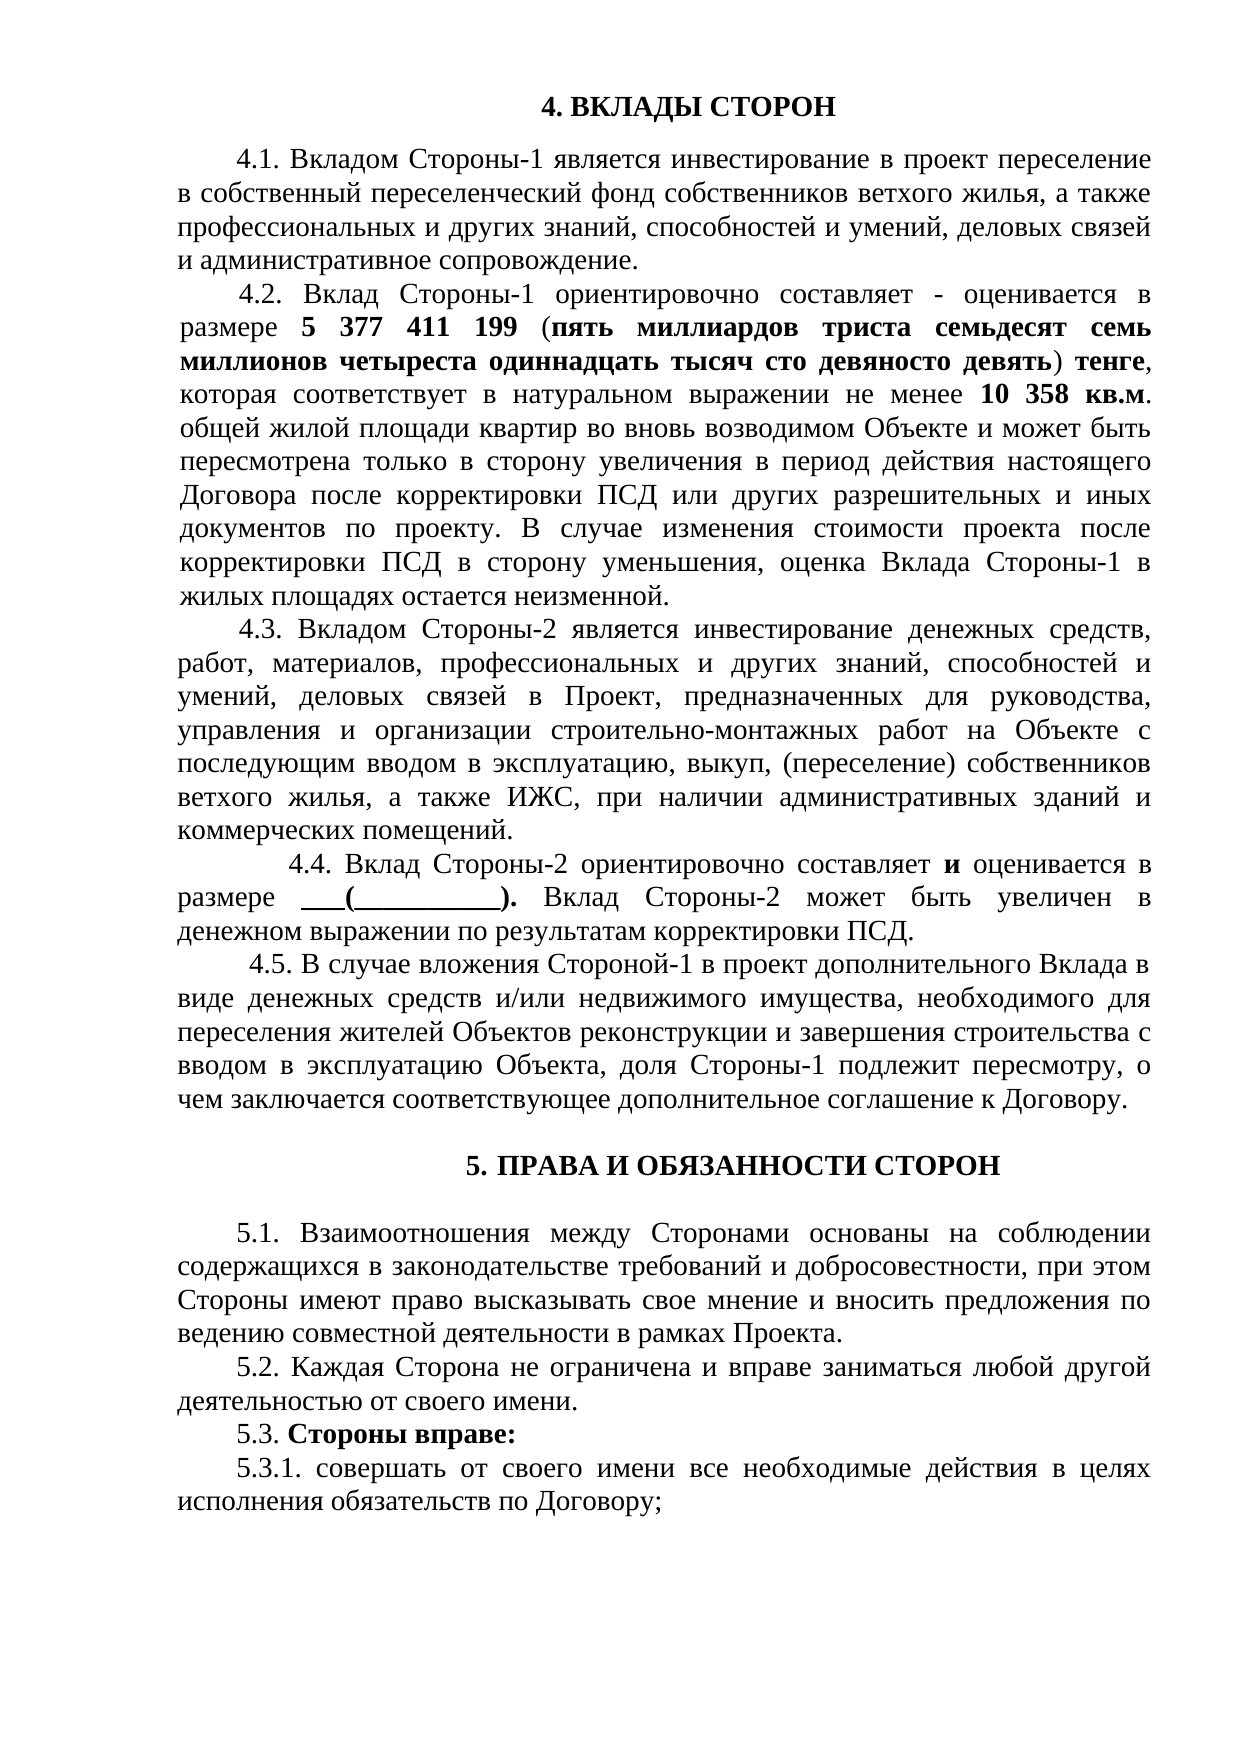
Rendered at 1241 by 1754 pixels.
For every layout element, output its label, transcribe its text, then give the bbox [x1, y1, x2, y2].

list 4. ВКЛАДЫ СТОРОН [225, 89, 1152, 122]
text 4.5. В случае вложения Стороной-1 в проект дополнительного Вклада в виде денежных средств и/или недвижимого имущества, необходимого для переселения жителей Объектов реконструкции и завершения строительства с вводом в эксплуатацию Объекта, доля Стороны-1 подлежит пересмотру, о чем заключается соответствующее дополнительное соглашение к Договору. [177, 947, 1152, 1114]
text 5.2. Каждая Сторона не ограничена и вправе заниматься любой другой деятельностью от своего имени. [177, 1349, 1152, 1416]
text 5.1. Взаимоотношения между Сторонами основаны на соблюдении содержащихся в законодательстве требований и добросовестности, при этом Стороны имеют право высказывать свое мнение и вносить предложения по ведению совместной деятельности в рамках Проекта. [177, 1215, 1152, 1349]
text 5.3. Стороны вправе: [177, 1416, 1152, 1450]
text 4.3. Вкладом Стороны-2 является инвестирование денежных средств, работ, материалов, профессиональных и других знаний, способностей и умений, деловых связей в Проект, предназначенных для руководства, управления и организации строительно-монтажных работ на Объекте с последующим вводом в эксплуатацию, выкуп, (переселение) собственников ветхого жилья, а также ИЖС, при наличии административных зданий и коммерческих помещений. [177, 611, 1152, 846]
text 4.2. Вклад Стороны-1 ориентировочно составляет - оценивается в размере 5 377 411 199 (пять миллиардов триста семьдесят семь миллионов четыреста одиннадцать тысяч сто девяносто девять) тенге, которая соответствует в натуральном выражении не менее 10 358 кв.м. общей жилой площади квартир во вновь возводимом Объекте и может быть пересмотрена только в сторону увеличения в период действия настоящего Договора после корректировки ПСД или других разрешительных и иных документов по проекту. В случае изменения стоимости проекта после корректировки ПСД в сторону уменьшения, оценка Вклада Стороны-1 в жилых площадях остается неизменной. [179, 276, 1152, 611]
text 5.3.1. совершать от своего имени все необходимые действия в целях исполнения обязательств по Договору; [177, 1450, 1152, 1517]
list ПРАВА И ОБЯЗАННОСТИ СТОРОН [466, 1148, 1152, 1181]
text 4.4. Вклад Стороны-2 ориентировочно составляет и оценивается в размере ___(__________). Вклад Стороны-2 может быть увеличен в денежном выражении по результатам корректировки ПСД. [177, 846, 1152, 947]
text 4.1. Вкладом Стороны-1 является инвестирование в проект переселение в собственный переселенческий фонд собственников ветхого жилья, а также профессиональных и других знаний, способностей и умений, деловых связей и административное сопровождение. [177, 142, 1152, 276]
